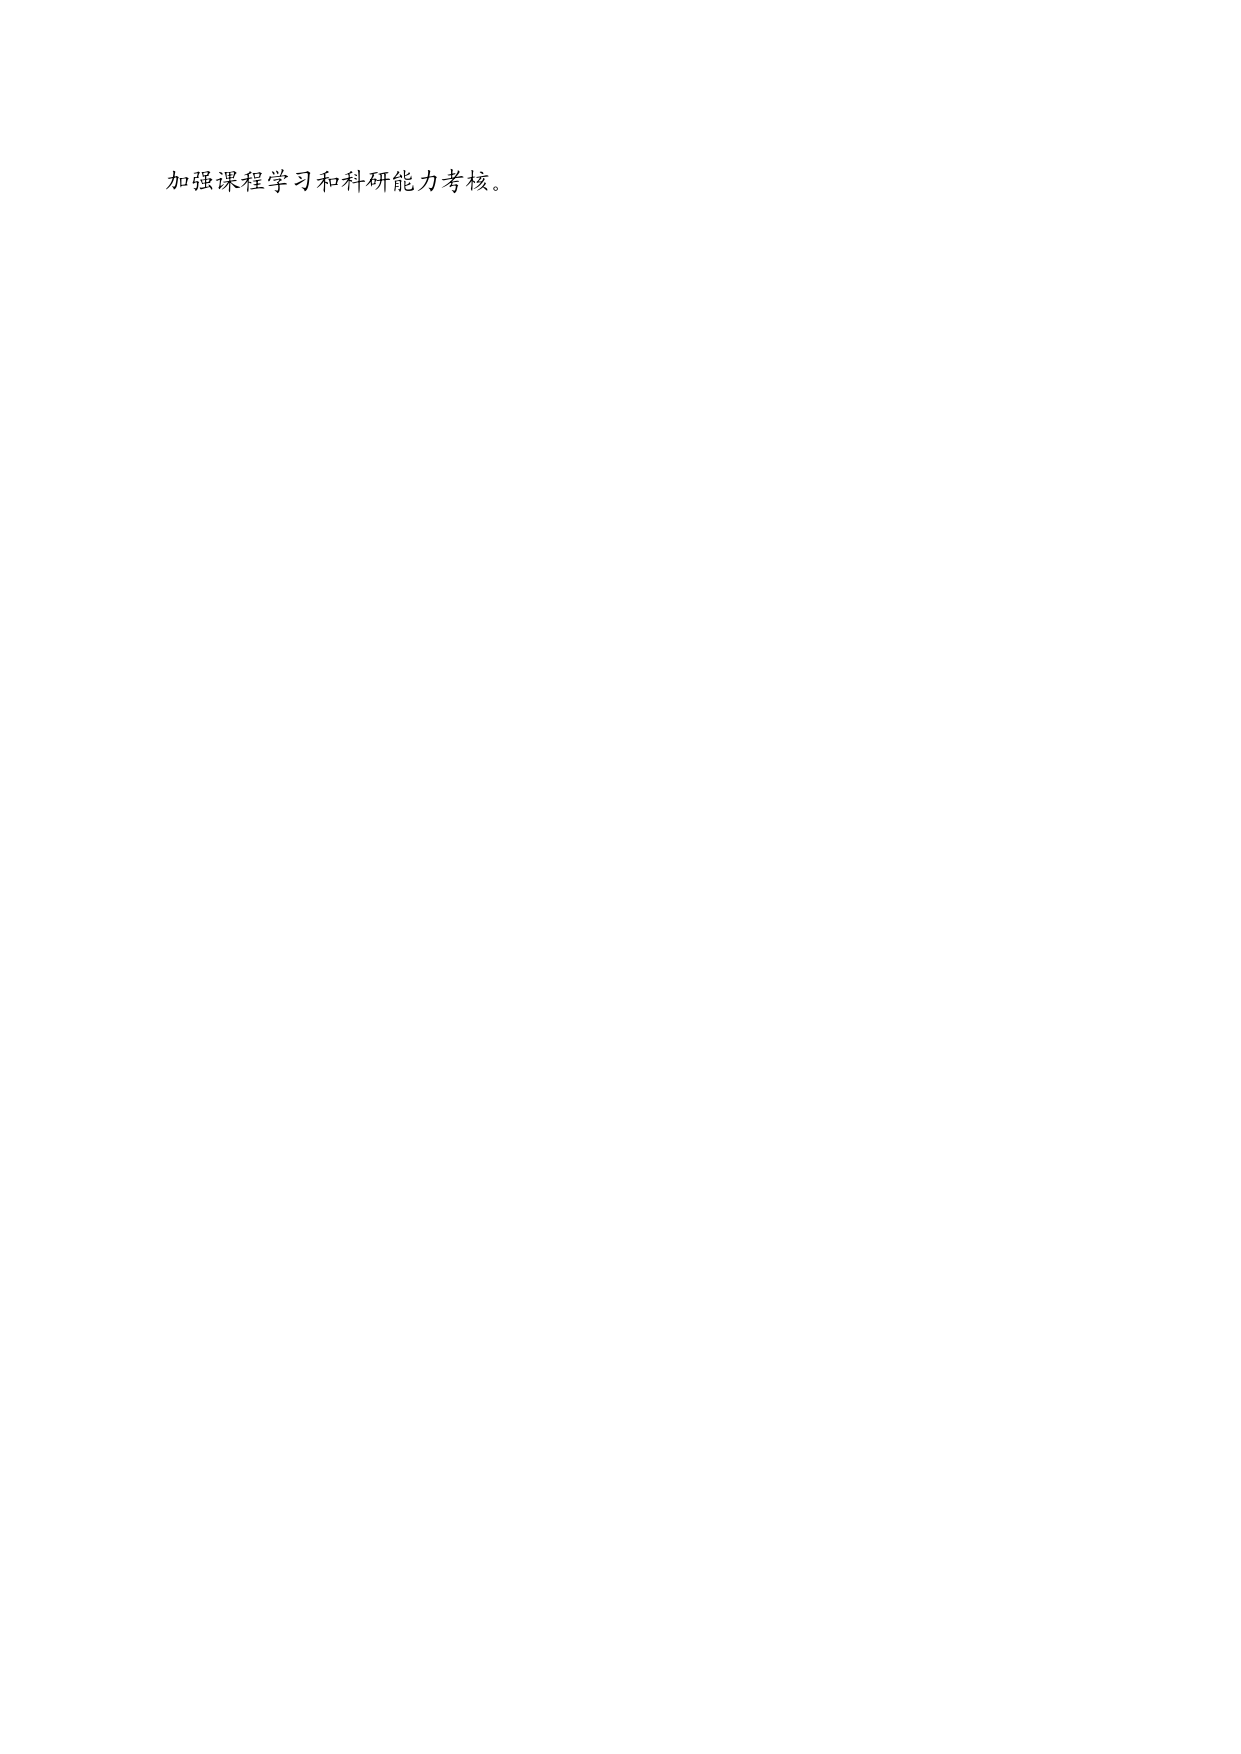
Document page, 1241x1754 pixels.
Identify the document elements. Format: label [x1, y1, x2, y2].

text [165, 162, 1081, 197]
